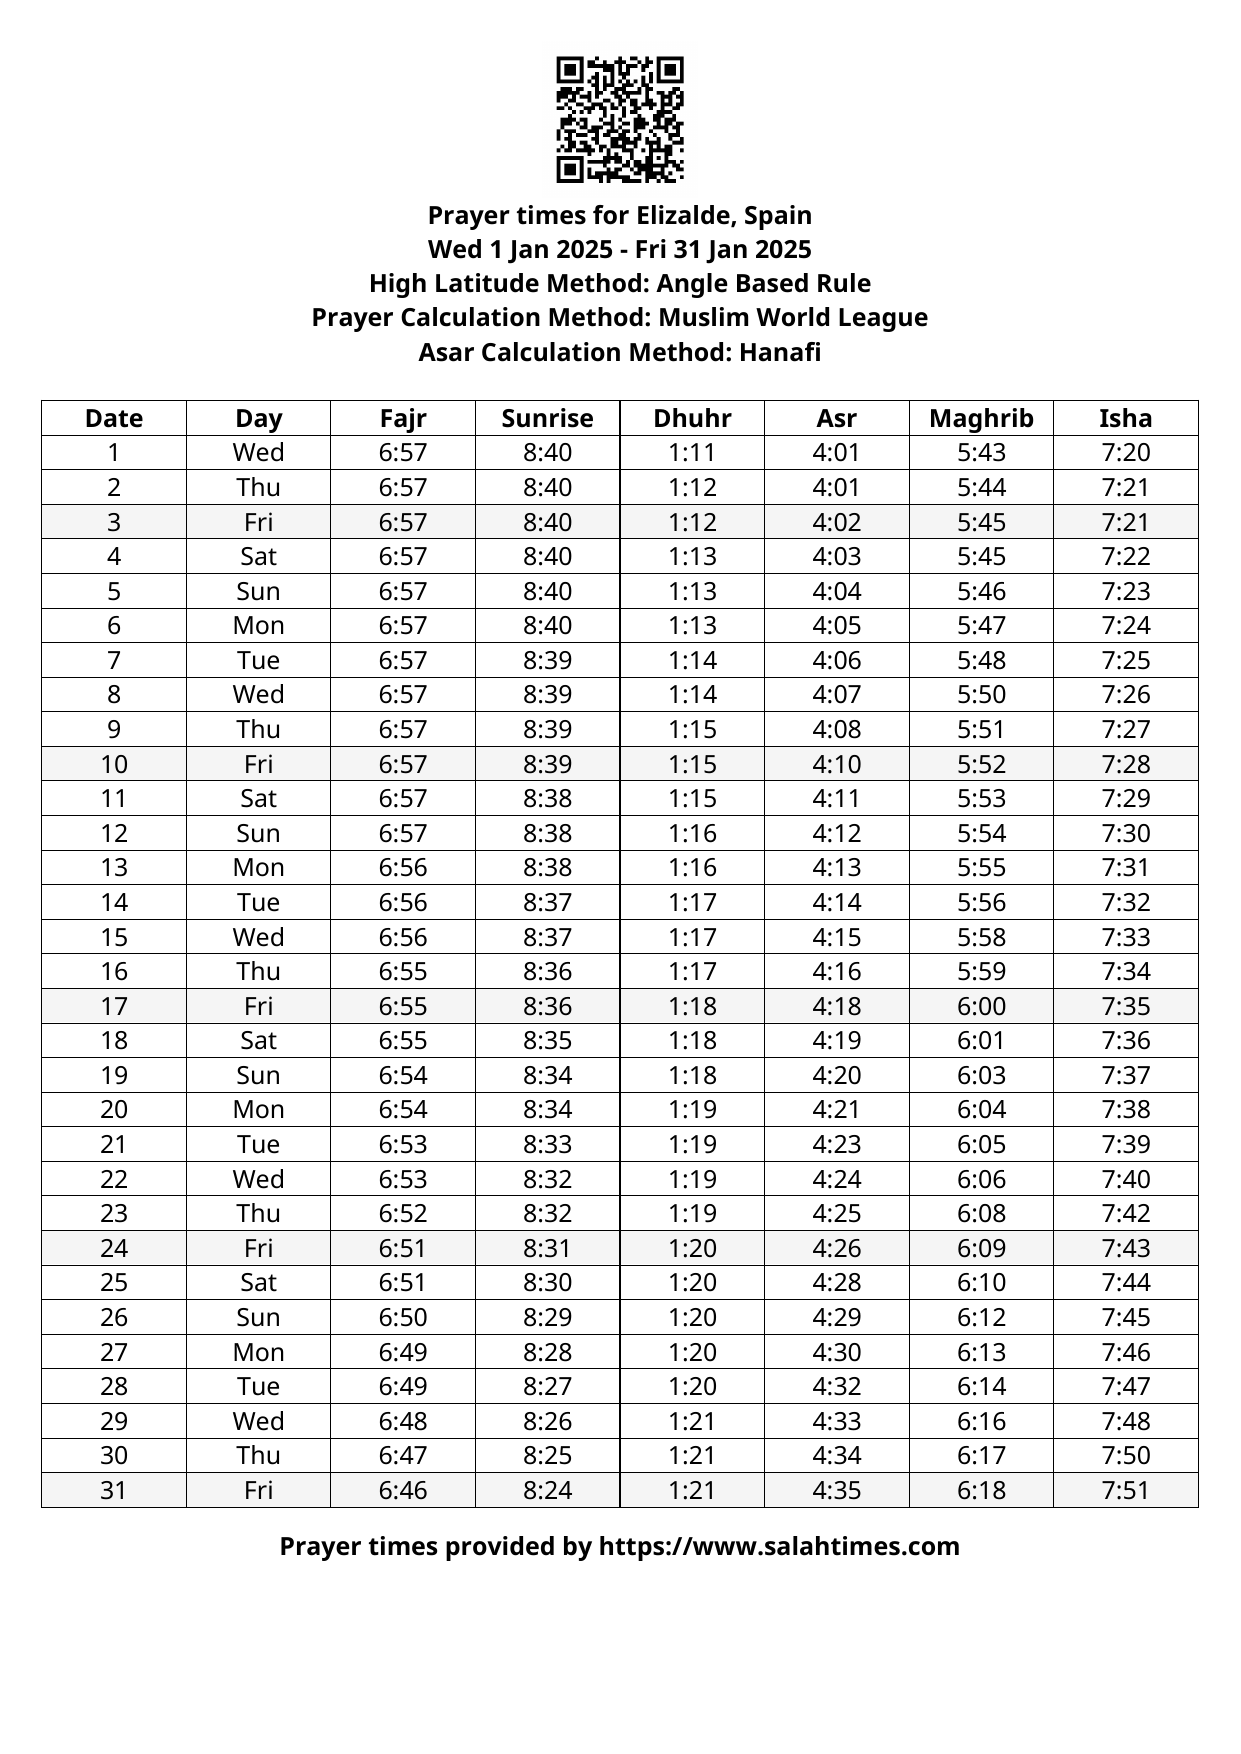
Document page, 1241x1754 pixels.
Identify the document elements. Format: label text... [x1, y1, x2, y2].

table_cell 7:26 [1054, 678, 1198, 711]
table_cell 4:01 [765, 470, 909, 504]
table_cell 17 [42, 989, 186, 1022]
table_cell 6:12 [910, 1300, 1053, 1334]
table_cell 6:57 [331, 470, 475, 504]
table_cell 4:16 [765, 954, 909, 988]
table_cell 1:19 [621, 1093, 764, 1126]
table_header Fajr [331, 401, 475, 434]
table_cell Mon [187, 1093, 330, 1126]
table_cell Fri [187, 989, 330, 1022]
table_cell 8:39 [476, 712, 619, 746]
table_cell 7:21 [1054, 505, 1198, 538]
table_cell Wed [187, 1404, 330, 1437]
table_cell 8:36 [476, 989, 619, 1022]
table_cell Sun [187, 574, 330, 607]
table_cell 4:07 [765, 678, 909, 711]
table_cell Wed [187, 920, 330, 953]
picture [542, 41, 699, 198]
text Prayer Calculation Method: Muslim World League [42, 300, 1198, 334]
table_cell 1:21 [621, 1439, 764, 1472]
table_cell 4:15 [765, 920, 909, 953]
table_cell 6:48 [331, 1404, 475, 1437]
table_cell 1:14 [621, 678, 764, 711]
table_cell 7:33 [1054, 920, 1198, 953]
table_cell 3 [42, 505, 186, 538]
table_cell 6:57 [331, 678, 475, 711]
table_cell 4:06 [765, 643, 909, 677]
table_cell 7:24 [1054, 609, 1198, 642]
table_cell 12 [42, 816, 186, 849]
table_cell 9 [42, 712, 186, 746]
table_cell 5 [42, 574, 186, 607]
table_cell 8:32 [476, 1162, 619, 1195]
table_cell 6:14 [910, 1369, 1053, 1403]
table_cell 1:16 [621, 816, 764, 849]
table_cell 5:56 [910, 885, 1053, 919]
table_cell 6:13 [910, 1335, 1053, 1368]
table_cell 1:12 [621, 470, 764, 504]
table_cell 8:38 [476, 851, 619, 884]
table_cell 7:28 [1054, 747, 1198, 780]
table_cell 1:19 [621, 1162, 764, 1195]
table_cell 1:14 [621, 643, 764, 677]
table_cell 7:43 [1054, 1231, 1198, 1264]
table_cell 7 [42, 643, 186, 677]
table_cell Wed [187, 1162, 330, 1195]
table_cell 1:20 [621, 1369, 764, 1403]
table_cell 6:01 [910, 1024, 1053, 1057]
table_cell 6:55 [331, 954, 475, 988]
table_cell 7:23 [1054, 574, 1198, 607]
table_cell 1:15 [621, 781, 764, 815]
table_cell 1:18 [621, 1024, 764, 1057]
table_cell Sun [187, 1058, 330, 1092]
table_cell 6:52 [331, 1196, 475, 1230]
table_cell 6:57 [331, 539, 475, 573]
table_cell 6:49 [331, 1369, 475, 1403]
table_cell Mon [187, 1335, 330, 1368]
table_cell 1:20 [621, 1231, 764, 1264]
table_cell 7:38 [1054, 1093, 1198, 1126]
table_cell Sun [187, 1300, 330, 1334]
table_header Asr [765, 401, 909, 434]
table_cell Sat [187, 781, 330, 815]
table_cell 8:40 [476, 609, 619, 642]
table_cell Tue [187, 1369, 330, 1403]
table_cell Thu [187, 470, 330, 504]
table_cell 1:17 [621, 920, 764, 953]
table_cell 8:38 [476, 781, 619, 815]
table_cell 8:39 [476, 643, 619, 677]
table_cell 6:06 [910, 1162, 1053, 1195]
table_cell 6:57 [331, 574, 475, 607]
table_cell 8:26 [476, 1404, 619, 1437]
table_cell 6:08 [910, 1196, 1053, 1230]
table_cell 1:13 [621, 609, 764, 642]
table_cell Sat [187, 1024, 330, 1057]
table_cell 6:57 [331, 712, 475, 746]
table_cell 7:27 [1054, 712, 1198, 746]
table_cell 1:11 [621, 436, 764, 469]
table_cell 8:37 [476, 885, 619, 919]
table_cell 4:23 [765, 1127, 909, 1161]
table_cell Thu [187, 954, 330, 988]
table_cell 1:21 [621, 1473, 764, 1507]
table_cell 7:40 [1054, 1162, 1198, 1195]
table_cell 4:05 [765, 609, 909, 642]
table_cell Wed [187, 436, 330, 469]
table_cell 6:56 [331, 851, 475, 884]
table_cell 8:34 [476, 1058, 619, 1092]
table_header Date [42, 401, 186, 434]
table_cell 7:48 [1054, 1404, 1198, 1437]
table_cell 6:57 [331, 609, 475, 642]
table_cell 1:20 [621, 1300, 764, 1334]
table_cell 28 [42, 1369, 186, 1403]
table_cell Fri [187, 1231, 330, 1264]
table_cell 1:13 [621, 539, 764, 573]
table_cell 6:46 [331, 1473, 475, 1507]
table_cell 8:40 [476, 574, 619, 607]
table_cell 8 [42, 678, 186, 711]
table_cell 1:20 [621, 1335, 764, 1368]
table_cell 30 [42, 1439, 186, 1472]
table_cell 8:30 [476, 1266, 619, 1299]
table_cell 1:19 [621, 1196, 764, 1230]
table_cell 7:29 [1054, 781, 1198, 815]
table_cell 4:14 [765, 885, 909, 919]
table_cell 23 [42, 1196, 186, 1230]
table_cell 5:45 [910, 539, 1053, 573]
table_cell 5:50 [910, 678, 1053, 711]
table_cell 7:44 [1054, 1266, 1198, 1299]
table_cell 8:27 [476, 1369, 619, 1403]
text Wed 1 Jan 2025 - Fri 31 Jan 2025 [42, 232, 1198, 266]
table_cell 8:37 [476, 920, 619, 953]
table_cell 4:19 [765, 1024, 909, 1057]
table_cell 20 [42, 1093, 186, 1126]
table_cell 5:45 [910, 505, 1053, 538]
table_cell 7:34 [1054, 954, 1198, 988]
table_cell Fri [187, 505, 330, 538]
table_cell 7:51 [1054, 1473, 1198, 1507]
table_cell 8:34 [476, 1093, 619, 1126]
table_cell 5:52 [910, 747, 1053, 780]
table_cell 4:26 [765, 1231, 909, 1264]
table_cell 5:59 [910, 954, 1053, 988]
table_cell 5:48 [910, 643, 1053, 677]
table_cell 7:37 [1054, 1058, 1198, 1092]
table_cell 8:32 [476, 1196, 619, 1230]
table_cell 4 [42, 539, 186, 573]
table_cell 5:43 [910, 436, 1053, 469]
table_cell 6:05 [910, 1127, 1053, 1161]
table_cell Sun [187, 816, 330, 849]
table_cell 4:21 [765, 1093, 909, 1126]
table_cell 7:39 [1054, 1127, 1198, 1161]
table_cell Sat [187, 539, 330, 573]
table_header Sunrise [476, 401, 619, 434]
table_cell 6:56 [331, 920, 475, 953]
table_cell 6:00 [910, 989, 1053, 1022]
table_cell 6:55 [331, 989, 475, 1022]
table_cell 5:46 [910, 574, 1053, 607]
text Prayer times for Elizalde, Spain [42, 198, 1198, 232]
table_cell Wed [187, 678, 330, 711]
table_cell Tue [187, 643, 330, 677]
table_cell 14 [42, 885, 186, 919]
table_cell 6:54 [331, 1093, 475, 1126]
table_cell 6:18 [910, 1473, 1053, 1507]
table_cell 4:34 [765, 1439, 909, 1472]
table_cell 5:55 [910, 851, 1053, 884]
table_cell 8:31 [476, 1231, 619, 1264]
table_cell Tue [187, 885, 330, 919]
table_cell 24 [42, 1231, 186, 1264]
table_cell 8:35 [476, 1024, 619, 1057]
table_cell 8:38 [476, 816, 619, 849]
table_cell Fri [187, 1473, 330, 1507]
table_cell 15 [42, 920, 186, 953]
table_cell 6:16 [910, 1404, 1053, 1437]
table_cell 10 [42, 747, 186, 780]
table_cell 4:33 [765, 1404, 909, 1437]
table_header Isha [1054, 401, 1198, 434]
table_cell 8:40 [476, 436, 619, 469]
table_cell 4:11 [765, 781, 909, 815]
table_cell 8:40 [476, 470, 619, 504]
table_cell 22 [42, 1162, 186, 1195]
table_cell 4:13 [765, 851, 909, 884]
table_cell 7:25 [1054, 643, 1198, 677]
table_cell 4:28 [765, 1266, 909, 1299]
table_cell 1:18 [621, 989, 764, 1022]
table_cell 7:20 [1054, 436, 1198, 469]
table_cell 7:46 [1054, 1335, 1198, 1368]
table_cell 29 [42, 1404, 186, 1437]
table_cell 4:30 [765, 1335, 909, 1368]
table_cell 7:30 [1054, 816, 1198, 849]
table_cell 4:25 [765, 1196, 909, 1230]
table_cell 16 [42, 954, 186, 988]
table_cell 7:50 [1054, 1439, 1198, 1472]
table_cell 6:03 [910, 1058, 1053, 1092]
table_cell 7:22 [1054, 539, 1198, 573]
table_cell 2 [42, 470, 186, 504]
table_cell 1:18 [621, 1058, 764, 1092]
table_cell 6:57 [331, 643, 475, 677]
table_cell 4:24 [765, 1162, 909, 1195]
table_cell 1:17 [621, 954, 764, 988]
table_cell 31 [42, 1473, 186, 1507]
table_cell 21 [42, 1127, 186, 1161]
table_cell 6:04 [910, 1093, 1053, 1126]
table_cell 4:12 [765, 816, 909, 849]
table_cell 6:17 [910, 1439, 1053, 1472]
text Asar Calculation Method: Hanafi [42, 334, 1198, 368]
table_cell 8:39 [476, 678, 619, 711]
table_cell 6:10 [910, 1266, 1053, 1299]
table_cell 26 [42, 1300, 186, 1334]
table_cell 7:45 [1054, 1300, 1198, 1334]
table_cell 8:24 [476, 1473, 619, 1507]
table_cell 5:58 [910, 920, 1053, 953]
table_cell 1:20 [621, 1266, 764, 1299]
table_cell 8:39 [476, 747, 619, 780]
table_cell 4:10 [765, 747, 909, 780]
text Prayer times provided by https://www.salahtimes.com [42, 1528, 1198, 1563]
table_cell Thu [187, 712, 330, 746]
table_cell 1:19 [621, 1127, 764, 1161]
table_cell 11 [42, 781, 186, 815]
table_cell 1 [42, 436, 186, 469]
table_header Day [187, 401, 330, 434]
table_cell 6:47 [331, 1439, 475, 1472]
table_cell 8:40 [476, 539, 619, 573]
table_cell Fri [187, 747, 330, 780]
table_cell 6:54 [331, 1058, 475, 1092]
table_cell 5:54 [910, 816, 1053, 849]
table_cell 6:49 [331, 1335, 475, 1368]
table_cell 8:33 [476, 1127, 619, 1161]
table_cell Tue [187, 1127, 330, 1161]
table_cell 19 [42, 1058, 186, 1092]
table_cell 6 [42, 609, 186, 642]
table_cell 6:57 [331, 781, 475, 815]
table_cell 6:09 [910, 1231, 1053, 1264]
table_cell 4:02 [765, 505, 909, 538]
table_cell 6:51 [331, 1231, 475, 1264]
table_cell 1:13 [621, 574, 764, 607]
table_cell 27 [42, 1335, 186, 1368]
table_cell 6:51 [331, 1266, 475, 1299]
table_header Maghrib [910, 401, 1053, 434]
table_cell 6:57 [331, 505, 475, 538]
table_cell 1:17 [621, 885, 764, 919]
table_cell 7:31 [1054, 851, 1198, 884]
table_cell 25 [42, 1266, 186, 1299]
table_header Dhuhr [621, 401, 764, 434]
table_cell 4:35 [765, 1473, 909, 1507]
table_cell 4:08 [765, 712, 909, 746]
table_cell 5:53 [910, 781, 1053, 815]
table_cell 18 [42, 1024, 186, 1057]
table_cell 5:51 [910, 712, 1053, 746]
table_cell Thu [187, 1439, 330, 1472]
table_cell 1:15 [621, 712, 764, 746]
table_cell Sat [187, 1266, 330, 1299]
table_cell 7:21 [1054, 470, 1198, 504]
table_cell 6:57 [331, 816, 475, 849]
table_cell Thu [187, 1196, 330, 1230]
table_cell 4:04 [765, 574, 909, 607]
table_cell 8:29 [476, 1300, 619, 1334]
table_cell 13 [42, 851, 186, 884]
table_cell 1:15 [621, 747, 764, 780]
table_cell 4:18 [765, 989, 909, 1022]
table_cell 8:28 [476, 1335, 619, 1368]
table_cell 8:36 [476, 954, 619, 988]
table_cell 7:36 [1054, 1024, 1198, 1057]
table_cell 6:55 [331, 1024, 475, 1057]
table_cell 6:53 [331, 1162, 475, 1195]
table_cell Mon [187, 609, 330, 642]
table_cell 6:57 [331, 436, 475, 469]
table_cell 7:32 [1054, 885, 1198, 919]
table_cell Mon [187, 851, 330, 884]
table_cell 1:21 [621, 1404, 764, 1437]
table_cell 5:44 [910, 470, 1053, 504]
table_cell 8:25 [476, 1439, 619, 1472]
table_cell 6:56 [331, 885, 475, 919]
table_cell 4:03 [765, 539, 909, 573]
table_cell 7:47 [1054, 1369, 1198, 1403]
table_cell 4:01 [765, 436, 909, 469]
text High Latitude Method: Angle Based Rule [42, 266, 1198, 300]
table_cell 8:40 [476, 505, 619, 538]
table_cell 1:12 [621, 505, 764, 538]
table_cell 4:20 [765, 1058, 909, 1092]
table_cell 4:29 [765, 1300, 909, 1334]
table_cell 7:35 [1054, 989, 1198, 1022]
table_cell 5:47 [910, 609, 1053, 642]
table_cell 4:32 [765, 1369, 909, 1403]
table_cell 1:16 [621, 851, 764, 884]
table_cell 6:53 [331, 1127, 475, 1161]
table_cell 6:57 [331, 747, 475, 780]
table_cell 6:50 [331, 1300, 475, 1334]
table_cell 7:42 [1054, 1196, 1198, 1230]
